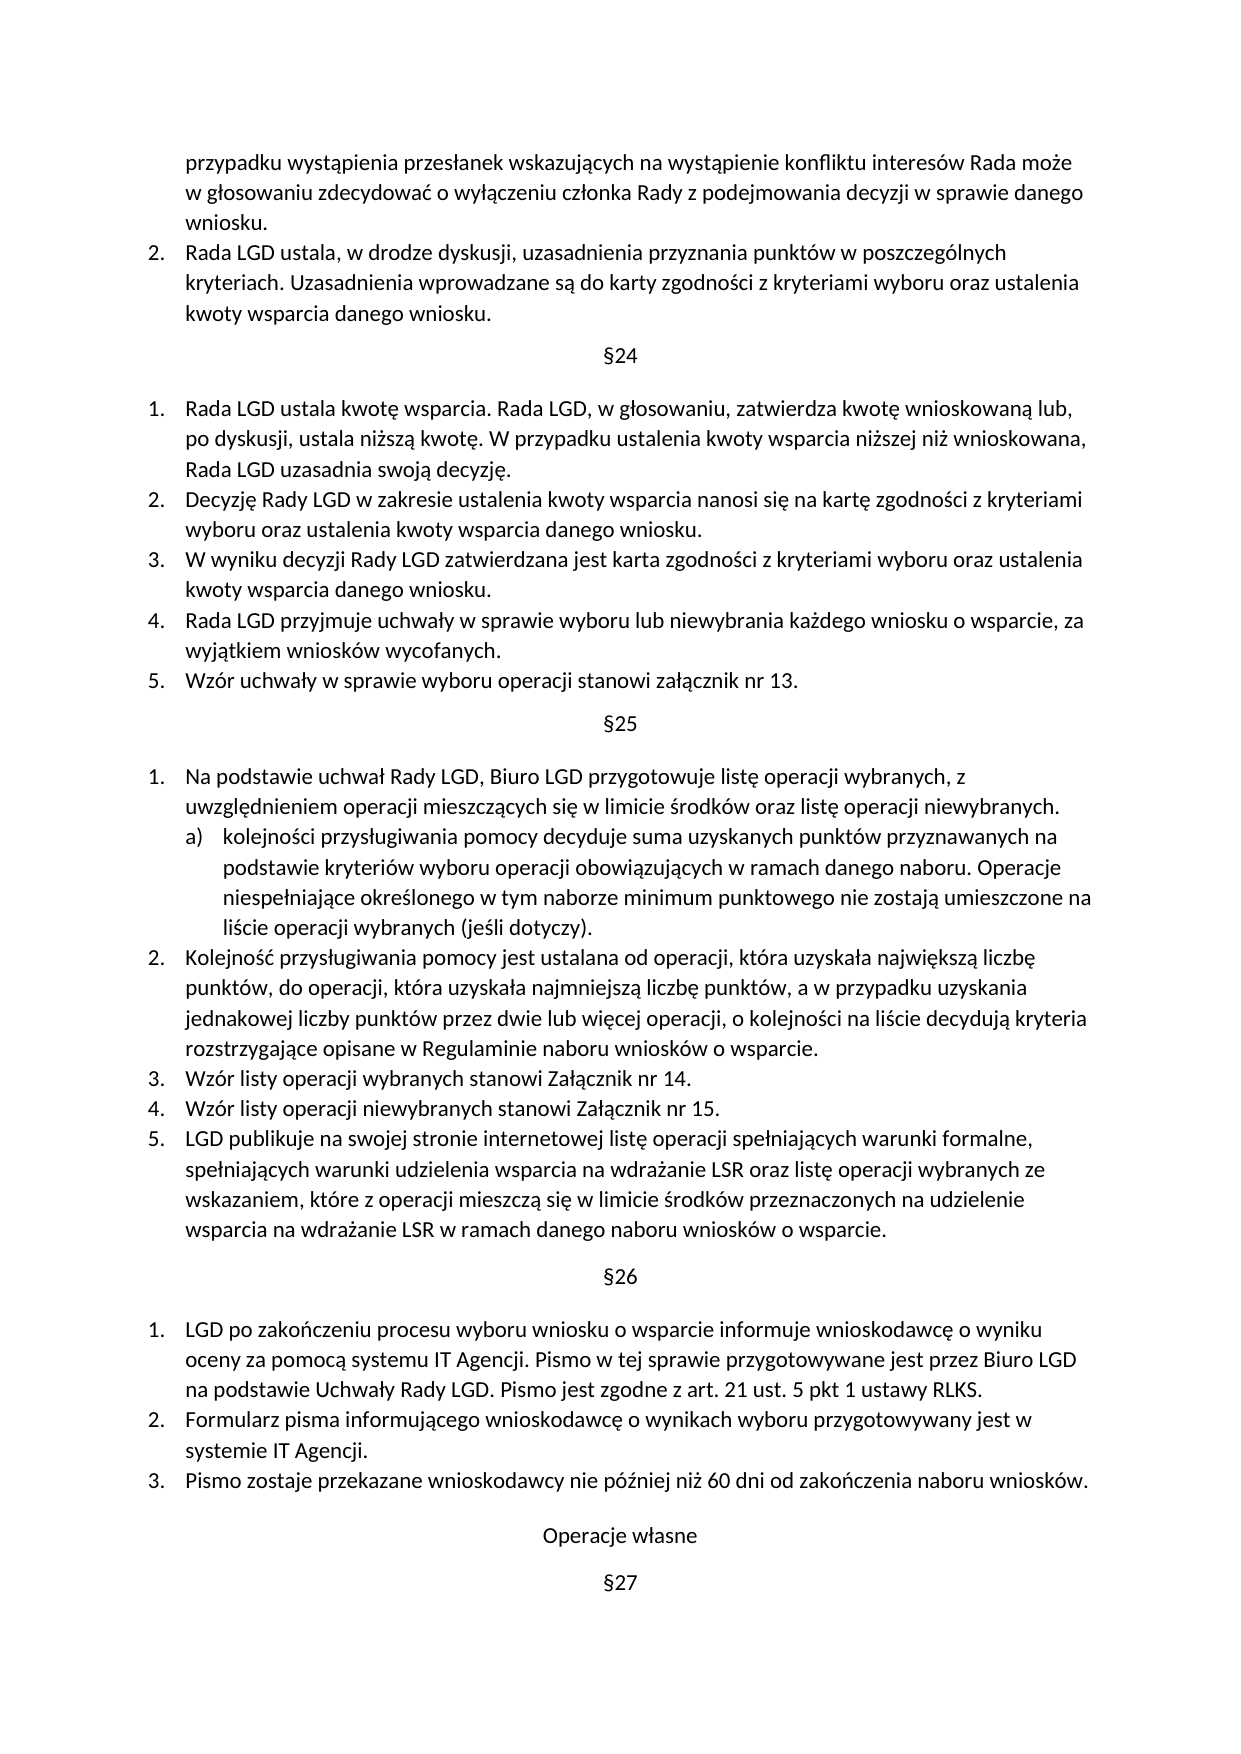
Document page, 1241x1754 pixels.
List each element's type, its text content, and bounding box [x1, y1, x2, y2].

list Rada LGD ustala, w drodze dyskusji, uzasadnienia przyznania punktów w poszczególnych kryteriach. Uzasadnienia wprowadzane są do karty zgodności z kryteriami wyboru oraz ustalenia kwoty wsparcia danego wniosku. [148, 238, 1093, 327]
text Operacje własne [148, 1521, 1093, 1549]
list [148, 148, 1093, 236]
text §25 [148, 709, 1093, 737]
list Na podstawie uchwał Rady LGD, Biuro LGD przygotowuje listę operacji wybranych, z uwzględnieniem operacji mieszczących się w limicie środków oraz listę operacji niewybranych. [148, 762, 1093, 820]
list Rada LGD przyjmuje uchwały w sprawie wyboru lub niewybrania każdego wniosku o wsparcie, za wyjątkiem wniosków wycofanych. [148, 606, 1093, 664]
list Formularz pisma informującego wnioskodawcę o wynikach wyboru przygotowywany jest w systemie IT Agencji. [148, 1406, 1093, 1464]
list Wzór listy operacji niewybranych stanowi Załącznik nr 15. [148, 1094, 1093, 1122]
list Decyzję Rady LGD w zakresie ustalenia kwoty wsparcia nanosi się na kartę zgodności z kryteriami wyboru oraz ustalenia kwoty wsparcia danego wniosku. [148, 485, 1093, 543]
list Kolejność przysługiwania pomocy jest ustalana od operacji, która uzyskała największą liczbę punktów, do operacji, która uzyskała najmniejszą liczbę punktów, a w przypadku uzyskania jednakowej liczby punktów przez dwie lub więcej operacji, o kolejności na liście decydują kryteria rozstrzygające opisane w Regulaminie naboru wniosków o wsparcie. [148, 943, 1093, 1062]
list Rada LGD ustala kwotę wsparcia. Rada LGD, w głosowaniu, zatwierdza kwotę wnioskowaną lub, po dyskusji, ustala niższą kwotę. W przypadku ustalenia kwoty wsparcia niższej niż wnioskowana, Rada LGD uzasadnia swoją decyzję. [148, 394, 1093, 483]
list W wyniku decyzji Rady LGD zatwierdzana jest karta zgodności z kryteriami wyboru oraz ustalenia kwoty wsparcia danego wniosku. [148, 545, 1093, 604]
list LGD publikuje na swojej stronie internetowej listę operacji spełniających warunki formalne, spełniających warunki udzielenia wsparcia na wdrażanie LSR oraz listę operacji wybranych ze wskazaniem, które z operacji mieszczą się w limicie środków przeznaczonych na udzielenie wsparcia na wdrażanie LSR w ramach danego naboru wniosków o wsparcie. [148, 1124, 1093, 1243]
list Wzór uchwały w sprawie wyboru operacji stanowi załącznik nr 13. [148, 666, 1093, 694]
text §24 [148, 341, 1093, 369]
text §26 [148, 1262, 1093, 1290]
list LGD po zakończeniu procesu wyboru wniosku o wsparcie informuje wnioskodawcę o wyniku oceny za pomocą systemu IT Agencji. Pismo w tej sprawie przygotowywane jest przez Biuro LGD na podstawie Uchwały Rady LGD. Pismo jest zgodne z art. 21 ust. 5 pkt 1 ustawy RLKS. [148, 1315, 1093, 1403]
text §27 [148, 1568, 1093, 1596]
list kolejności przysługiwania pomocy decyduje suma uzyskanych punktów przyznawanych na podstawie kryteriów wyboru operacji obowiązujących w ramach danego naboru. Operacje niespełniające określonego w tym naborze minimum punktowego nie zostają umieszczone na liście operacji wybranych (jeśli dotyczy). [185, 822, 1093, 941]
list Wzór listy operacji wybranych stanowi Załącznik nr 14. [148, 1064, 1093, 1092]
list Pismo zostaje przekazane wnioskodawcy nie później niż 60 dni od zakończenia naboru wniosków. [148, 1466, 1093, 1494]
